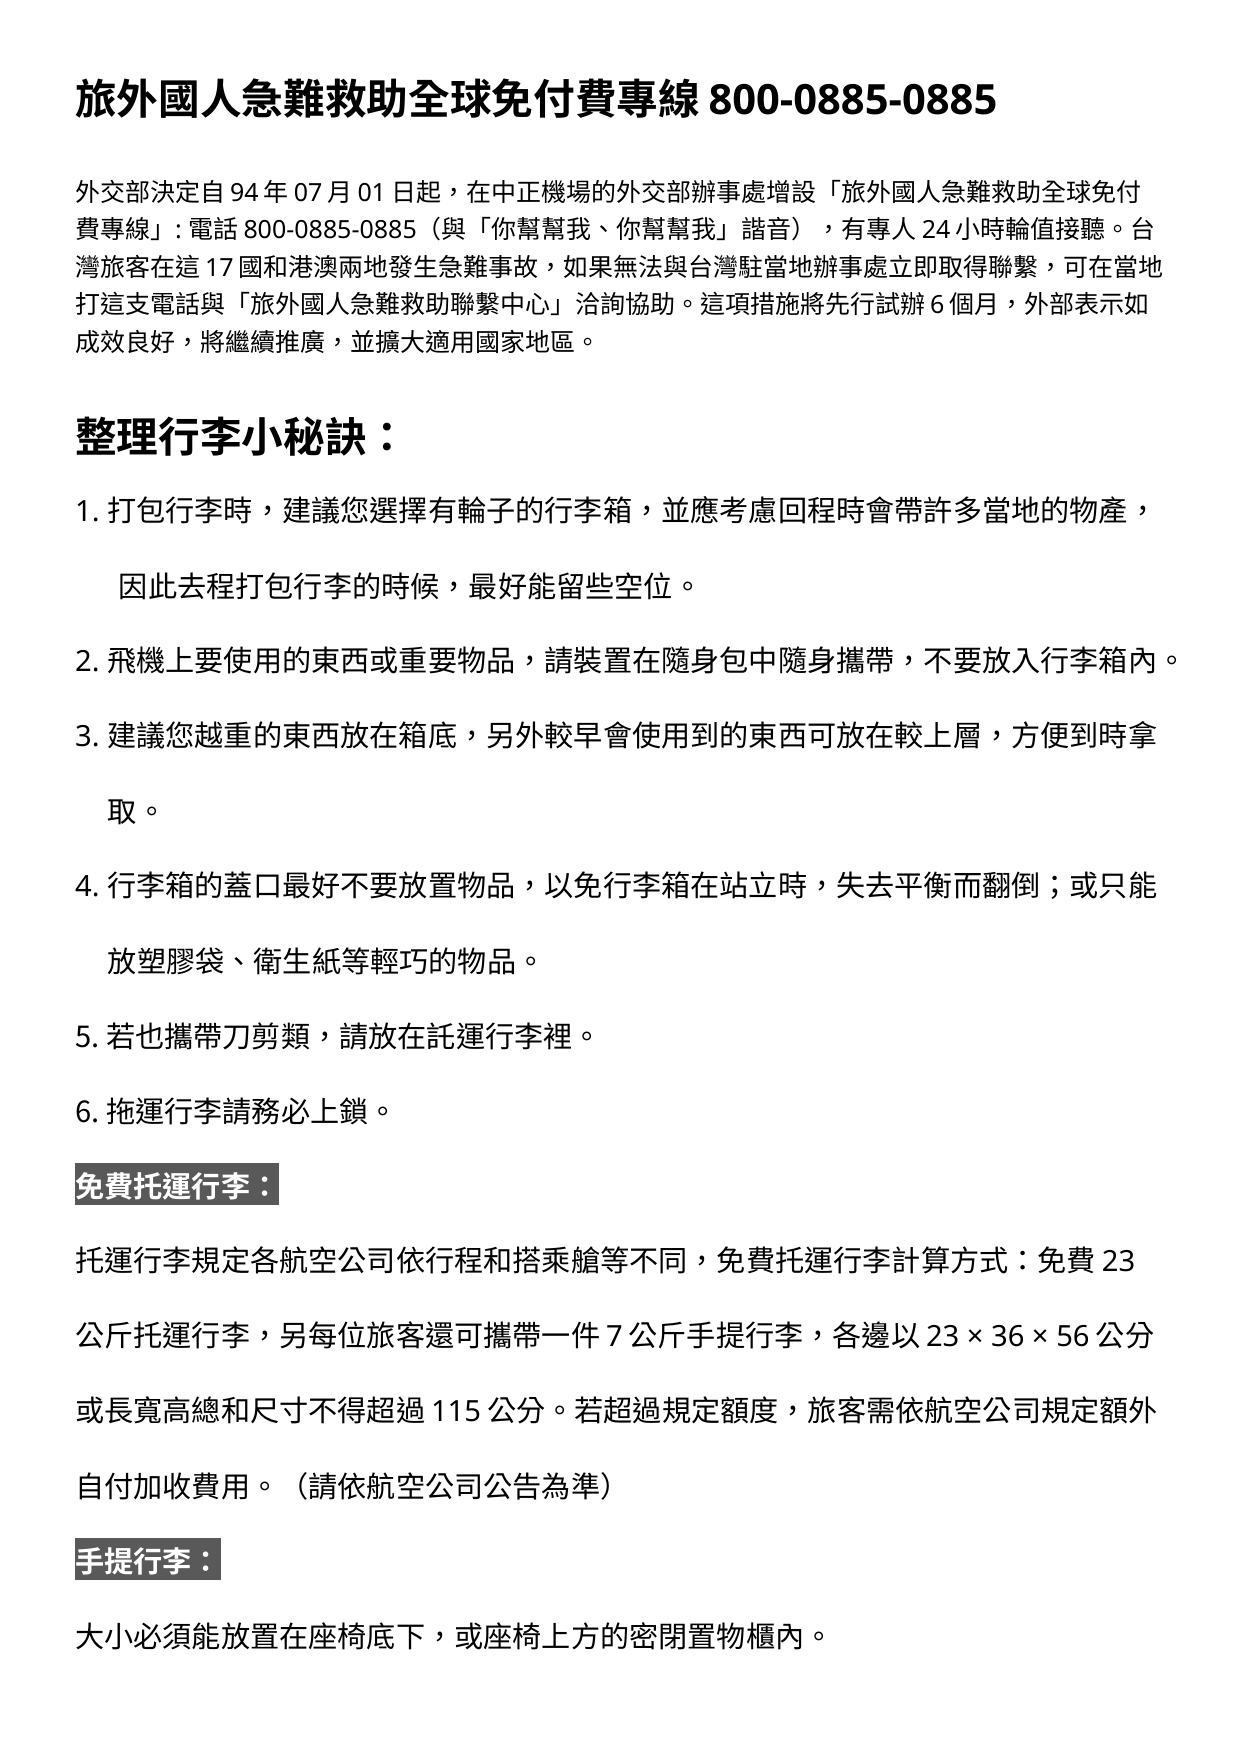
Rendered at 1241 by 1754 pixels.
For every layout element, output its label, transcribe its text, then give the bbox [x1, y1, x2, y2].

text 6. 拖運行李請務必上鎖。 [75, 1072, 1165, 1147]
text 2. 飛機上要使用的東西或重要物品，請裝置在隨身包中隨身攜帶，不要放入行李箱內。 [75, 622, 1165, 697]
text 整理行李小秘訣： [75, 397, 1165, 472]
text 手提行李： [75, 1522, 1165, 1597]
text 旅外國人急難救助全球免付費專線800-0885-0885 [75, 59, 1165, 134]
text 大小必須能放置在座椅底下，或座椅上方的密閉置物櫃內。 [75, 1597, 1165, 1672]
text 5. 若也攜帶刀剪類，請放在託運行李裡。 [75, 997, 1165, 1072]
text 1. 打包行李時，建議您選擇有輪子的行李箱，並應考慮回程時會帶許多當地的物產，因此去程打包行李的時候，最好能留些空位。 [75, 472, 1165, 622]
text 外交部決定自94年07月01日起，在中正機場的外交部辦事處增設「旅外國人急難救助全球免付費專線」: 電話800-0885-0885（與「你幫幫我、你幫幫我」諧音），有專人24小時輪值接聽。台灣旅客在這17國和港澳兩地發生急難事故，如果無法與台灣駐當地辦事處立即取得聯繫，可在當地打這支電話與「旅外國人急難救助聯繫中心」洽詢協助。這項措施將先行試辦6個月，外部表示如成效良好，將繼續推廣，並擴大適用國家地區。 [75, 172, 1165, 359]
text 免費托運行李： [75, 1147, 1165, 1222]
text 托運行李規定各航空公司依行程和搭乘艙等不同，免費托運行李計算方式：免費23公斤托運行李，另每位旅客還可攜帶一件7公斤手提行李，各邊以23 × 36 × 56公分或長寬高總和尺寸不得超過115公分。若超過規定額度，旅客需依航空公司規定額外自付加收費用。（請依航空公司公告為準） [75, 1222, 1165, 1522]
text 3. 建議您越重的東西放在箱底，另外較早會使用到的東西可放在較上層，方便到時拿取。 [75, 697, 1165, 847]
text 4. 行李箱的蓋口最好不要放置物品，以免行李箱在站立時，失去平衡而翻倒；或只能放塑膠袋、衛生紙等輕巧的物品。 [75, 847, 1165, 997]
